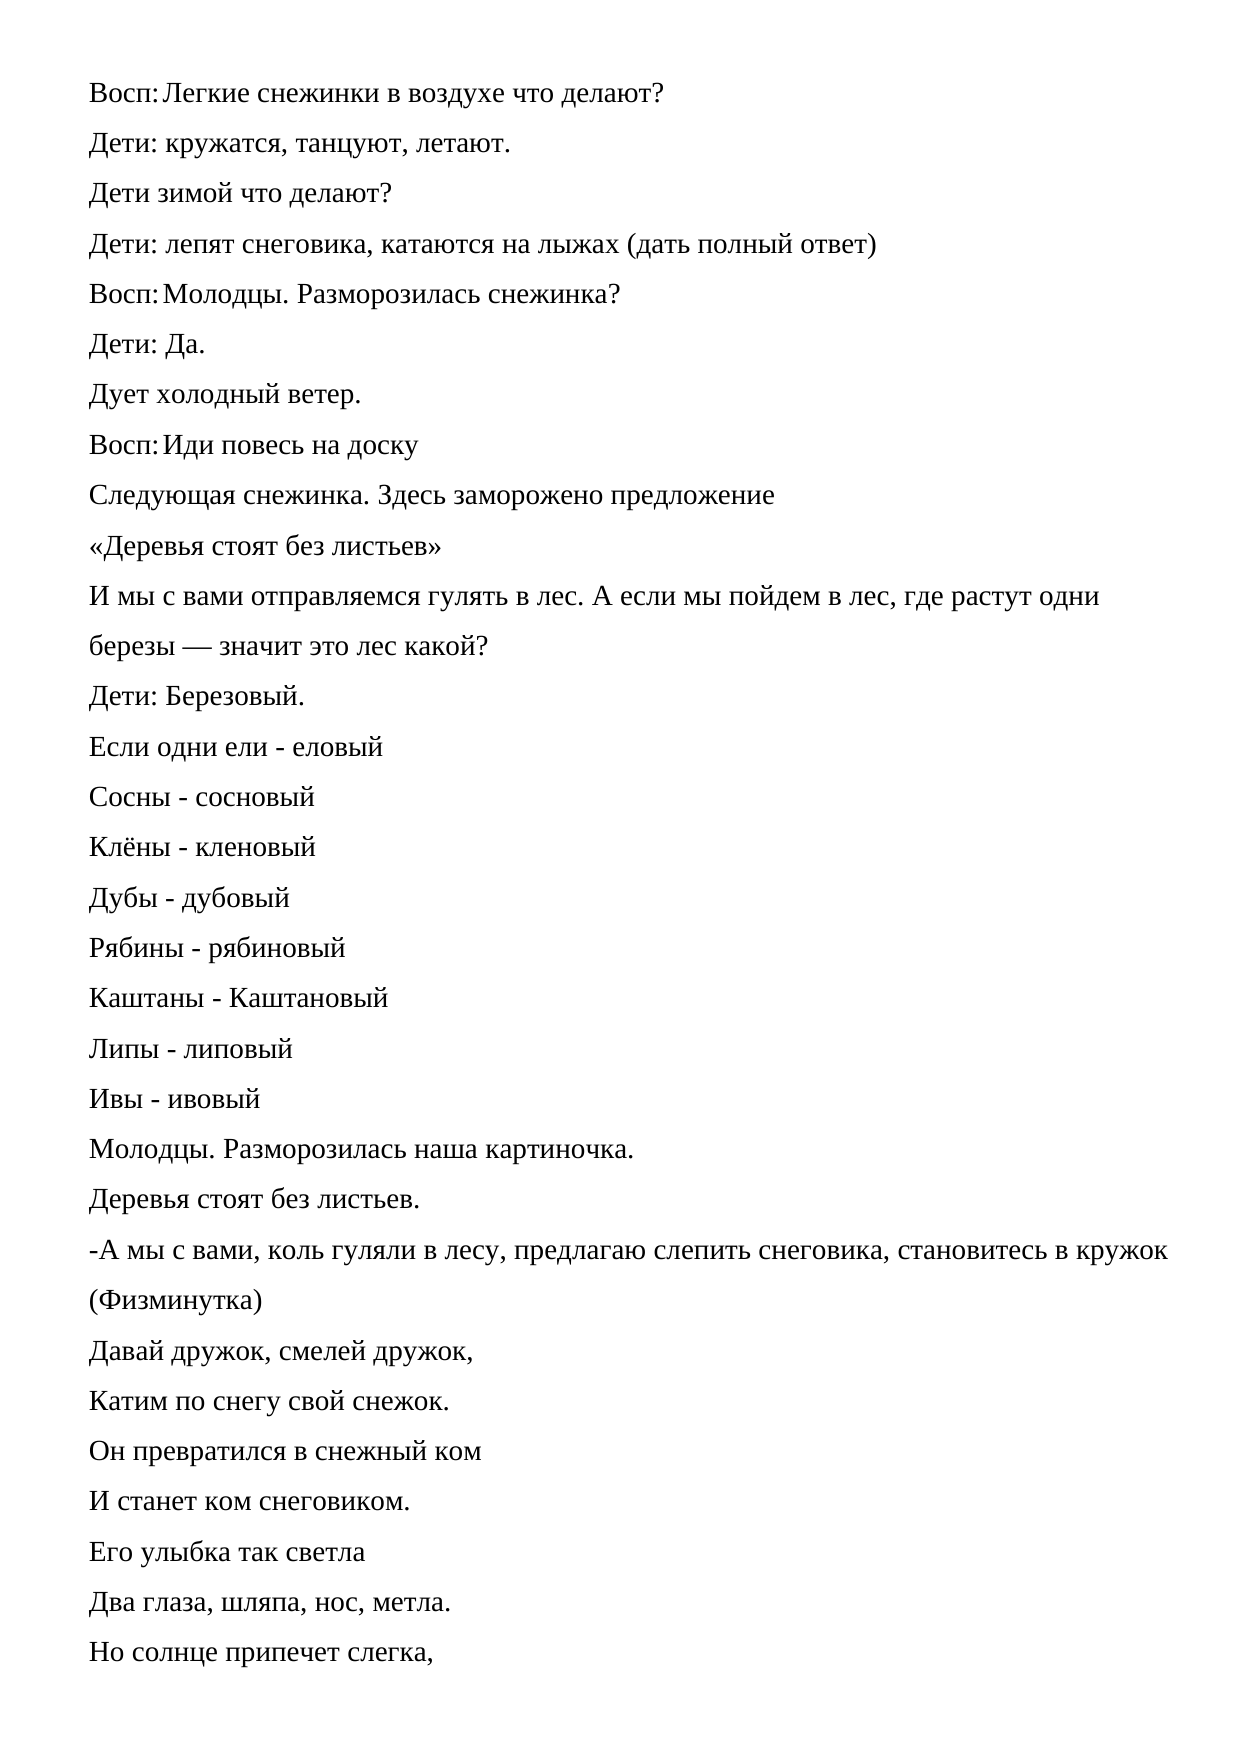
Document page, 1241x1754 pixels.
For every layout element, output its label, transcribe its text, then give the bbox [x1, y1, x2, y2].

text Дети: Березовый. [89, 678, 1193, 712]
text Дубы - дубовый [89, 880, 1193, 913]
text Сосны - сосновый [89, 779, 1193, 813]
text Деревья стоят без листьев. [89, 1182, 1193, 1215]
text Восп: Молодцы. Разморозилась снежинка? [89, 276, 1193, 309]
text Рябины - рябиновый [89, 930, 1193, 964]
text «Деревья стоят без листьев» [89, 528, 1193, 561]
text Дует холодный ветер. [89, 377, 1193, 410]
text Он превратился в снежный ком [89, 1433, 1193, 1467]
text Его улыбка так светла [89, 1534, 1193, 1567]
text Каштаны - Каштановый [89, 980, 1193, 1014]
text Следующая снежинка. Здесь заморожено предложение [89, 477, 1193, 511]
text Молодцы. Разморозилась наша картиночка. [89, 1131, 1193, 1165]
text Восп: Иди повесь на доску [89, 427, 1193, 461]
text Дети зимой что делают? [89, 175, 1193, 209]
text Дети: кружатся, танцуют, летают. [89, 125, 1193, 159]
text Ивы - ивовый [89, 1081, 1193, 1114]
text -А мы с вами, коль гуляли в лесу, предлагаю слепить снеговика, становитесь в кружок (Физминутка) [89, 1232, 1193, 1316]
text Но солнце припечет слегка, [89, 1634, 1193, 1668]
text И станет ком снеговиком. [89, 1483, 1193, 1517]
text Катим по снегу свой снежок. [89, 1383, 1193, 1416]
text Восп: Легкие снежинки в воздухе что делают? [89, 75, 1193, 108]
text Дети: Да. [89, 326, 1193, 360]
text Давай дружок, смелей дружок, [89, 1333, 1193, 1366]
text Два глаза, шляпа, нос, метла. [89, 1584, 1193, 1618]
text Липы - липовый [89, 1031, 1193, 1064]
text Дети: лепят снеговика, катаются на лыжах (дать полный ответ) [89, 226, 1193, 259]
text Если одни ели - еловый [89, 729, 1193, 762]
text И мы с вами отправляемся гулять в лес. А если мы пойдем в лес, где растут одни березы — значит это лес какой? [89, 578, 1193, 662]
text Клёны - кленовый [89, 829, 1193, 863]
